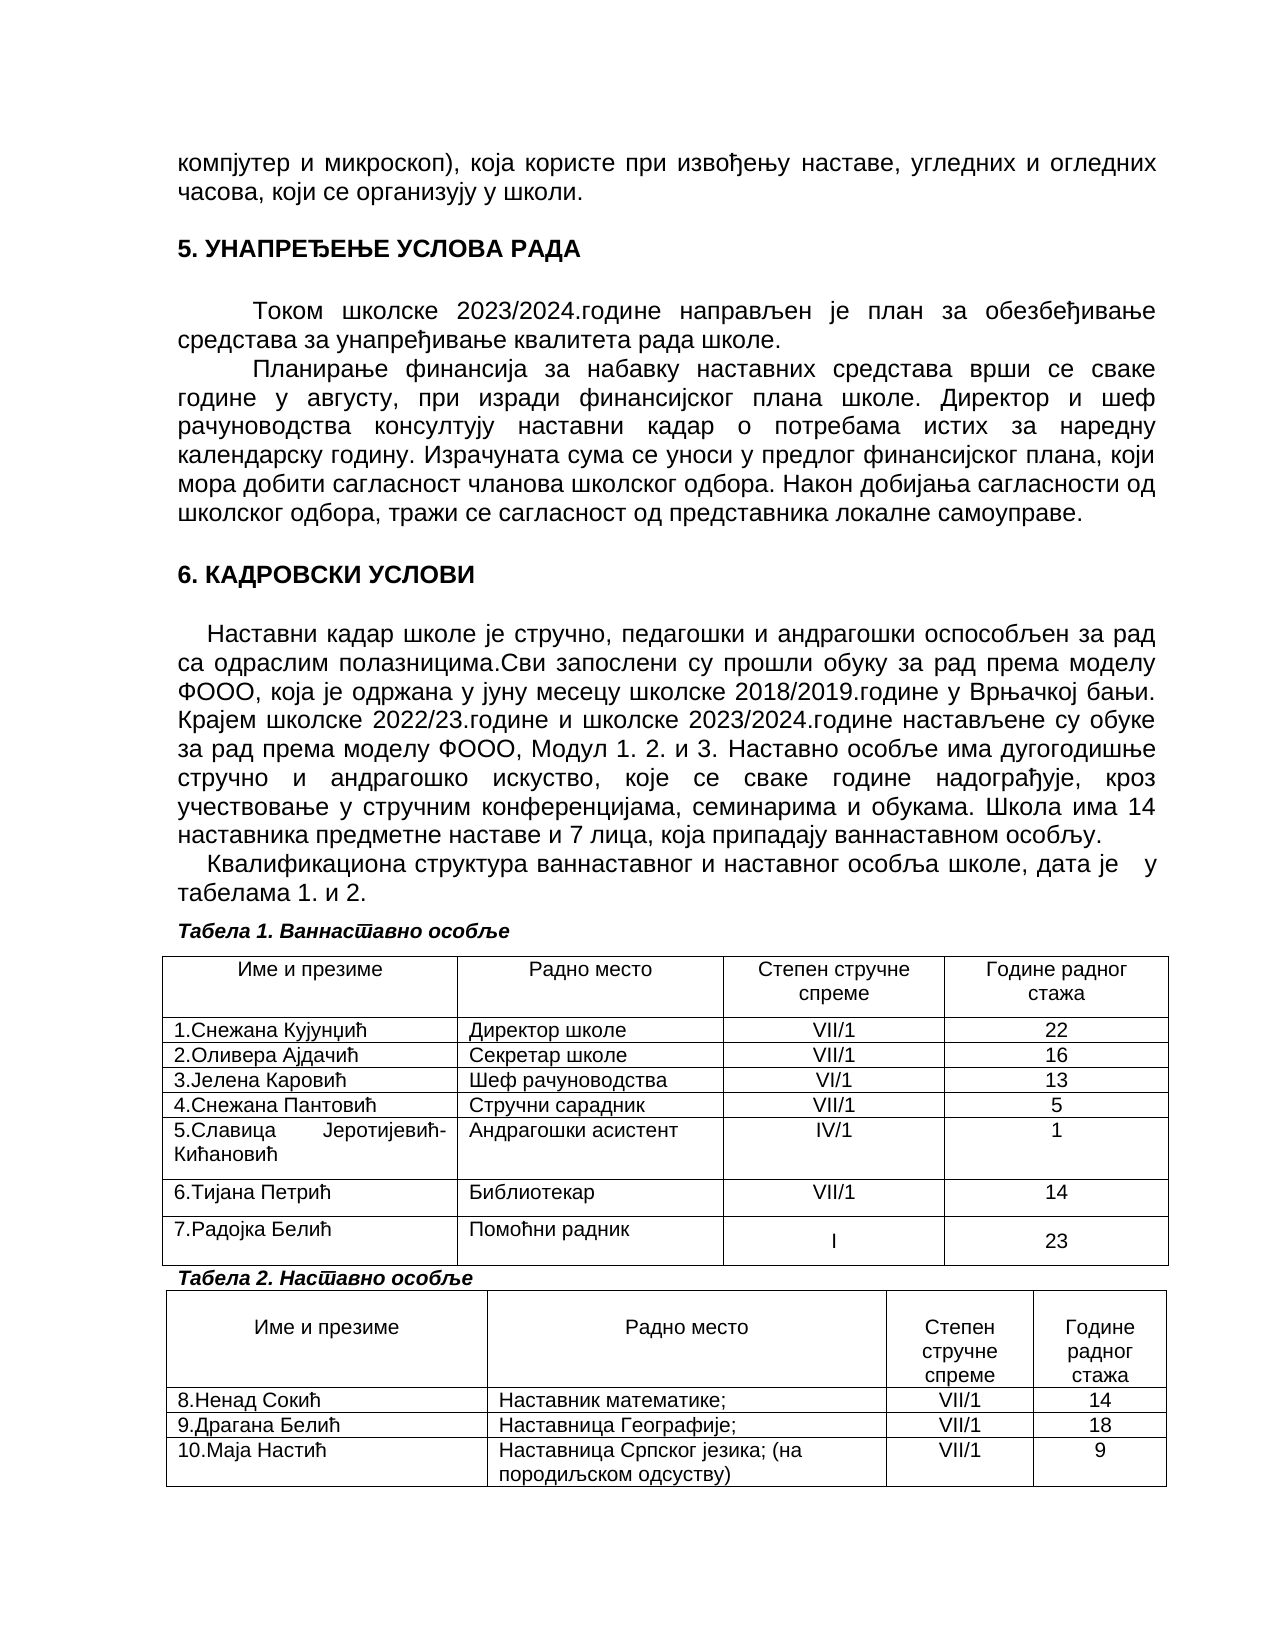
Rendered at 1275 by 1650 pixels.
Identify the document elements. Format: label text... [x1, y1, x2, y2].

table_cell I [724, 1217, 944, 1265]
table_cell 9.Драгана Белић [167, 1413, 487, 1437]
table_cell 8.Ненад Сокић [167, 1388, 487, 1412]
table_cell Наставница Српског језика; (на породиљском одсуству) [488, 1438, 886, 1486]
table_cell VI/1 [724, 1068, 944, 1092]
table_cell Помоћни радник [458, 1217, 723, 1265]
table_header Име и презиме [167, 1291, 487, 1387]
table_cell 22 [945, 1018, 1168, 1042]
table_cell Стручни сарадник [458, 1093, 723, 1117]
table_cell Секретар школе [458, 1043, 723, 1067]
table_cell Шеф рачуноводства [458, 1068, 723, 1092]
text Табела 2. Наставно особље [177, 1266, 1157, 1290]
table_cell 14 [945, 1180, 1168, 1216]
table_cell VII/1 [724, 1043, 944, 1067]
text Наставни кадар школе је стручно, педагошки и андрагошки оспособљен за рад са одраслим полазницима.Сви запослени су прошли обуку за рад према моделу ФООО, која је одржана у јуну месецу школске 2018/2019.године у Врњачкој бањи. Крајем школске 2022/23.године и школске 2023/2024.године настављене су обуке за рад према моделу ФООО, Модул 1. 2. и 3. Наставно особље има дугогодишње стручно и андрагошко искуство, које се сваке године надограђује, кроз учествовање у стручним конференцијама, семинарима и обукама. Школа има 14 наставника предметне наставе и 7 лица, која припадају ваннаставном особљу. [177, 619, 1157, 849]
table_cell VII/1 [887, 1413, 1033, 1437]
table_header Степен стручне спреме [724, 957, 944, 1017]
table_cell 1 [945, 1118, 1168, 1178]
text Планирање финансија за набавку наставних средстава врши се сваке године у августу, при изради финансијског плана школе. Директор и шеф рачуноводства консултују наставни кадар о потребама истих за наредну календарску годину. Израчуната сума се уноси у предлог финансијског плана, који мора добити сагласност чланова школског одбора. Након добијања сагласности од школског одбора, тражи се сагласност од представника локалне самоуправе. [177, 354, 1157, 526]
table_cell Андрагошки асистент [458, 1118, 723, 1178]
table_cell Наставник математике; [488, 1388, 886, 1412]
table_cell 2.Оливера Ајдачић [163, 1043, 457, 1067]
table_cell 6.Тијана Петрић [163, 1180, 457, 1216]
text Табела 1. Ваннаставно особље [177, 919, 1157, 943]
table_cell 1.Снежана Кујунџић [163, 1018, 457, 1042]
table_header Степен стручне спреме [887, 1291, 1033, 1387]
table_cell VII/1 [724, 1093, 944, 1117]
text Квалификациона структура ваннаставног и наставног особља школе, дата је у табелама 1. и 2. [177, 849, 1157, 907]
table_cell 10.Маја Настић [167, 1438, 487, 1486]
table_cell 9 [1034, 1438, 1166, 1486]
table_cell VII/1 [887, 1438, 1033, 1486]
table_header Радно место [488, 1291, 886, 1387]
text Током школске 2023/2024.године направљен је план за обезбеђивање средстава за унапређивање квалитета рада школе. [177, 296, 1157, 354]
table_cell VII/1 [887, 1388, 1033, 1412]
table_cell VII/1 [724, 1180, 944, 1216]
table_header Име и презиме [163, 957, 457, 1017]
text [177, 148, 1157, 205]
text 6. КАДРОВСКИ УСЛОВИ [177, 560, 1157, 588]
table_cell 3.Јелена Каровић [163, 1068, 457, 1092]
table_cell Библиотекар [458, 1180, 723, 1216]
table_cell 16 [945, 1043, 1168, 1067]
table_header Радно место [458, 957, 723, 1017]
table_cell 23 [945, 1217, 1168, 1265]
table_cell 18 [1034, 1413, 1166, 1437]
table_cell 13 [945, 1068, 1168, 1092]
table_header Године радног стажа [945, 957, 1168, 1017]
table_cell VII/1 [724, 1018, 944, 1042]
text 5. УНАПРЕЂЕЊЕ УСЛОВА РАДА [177, 234, 1157, 263]
table_cell 14 [1034, 1388, 1166, 1412]
table_cell 5.Славица Јеротијевић- Кићановић [163, 1118, 457, 1178]
table_cell Директор школе [458, 1018, 723, 1042]
table_cell Наставница Географије; [488, 1413, 886, 1437]
table_cell 5 [945, 1093, 1168, 1117]
table_cell 4.Снежана Пантовић [163, 1093, 457, 1117]
table_cell 7.Радојка Белић [163, 1217, 457, 1265]
table_cell IV/1 [724, 1118, 944, 1178]
table_header Године радног стажа [1034, 1291, 1166, 1387]
